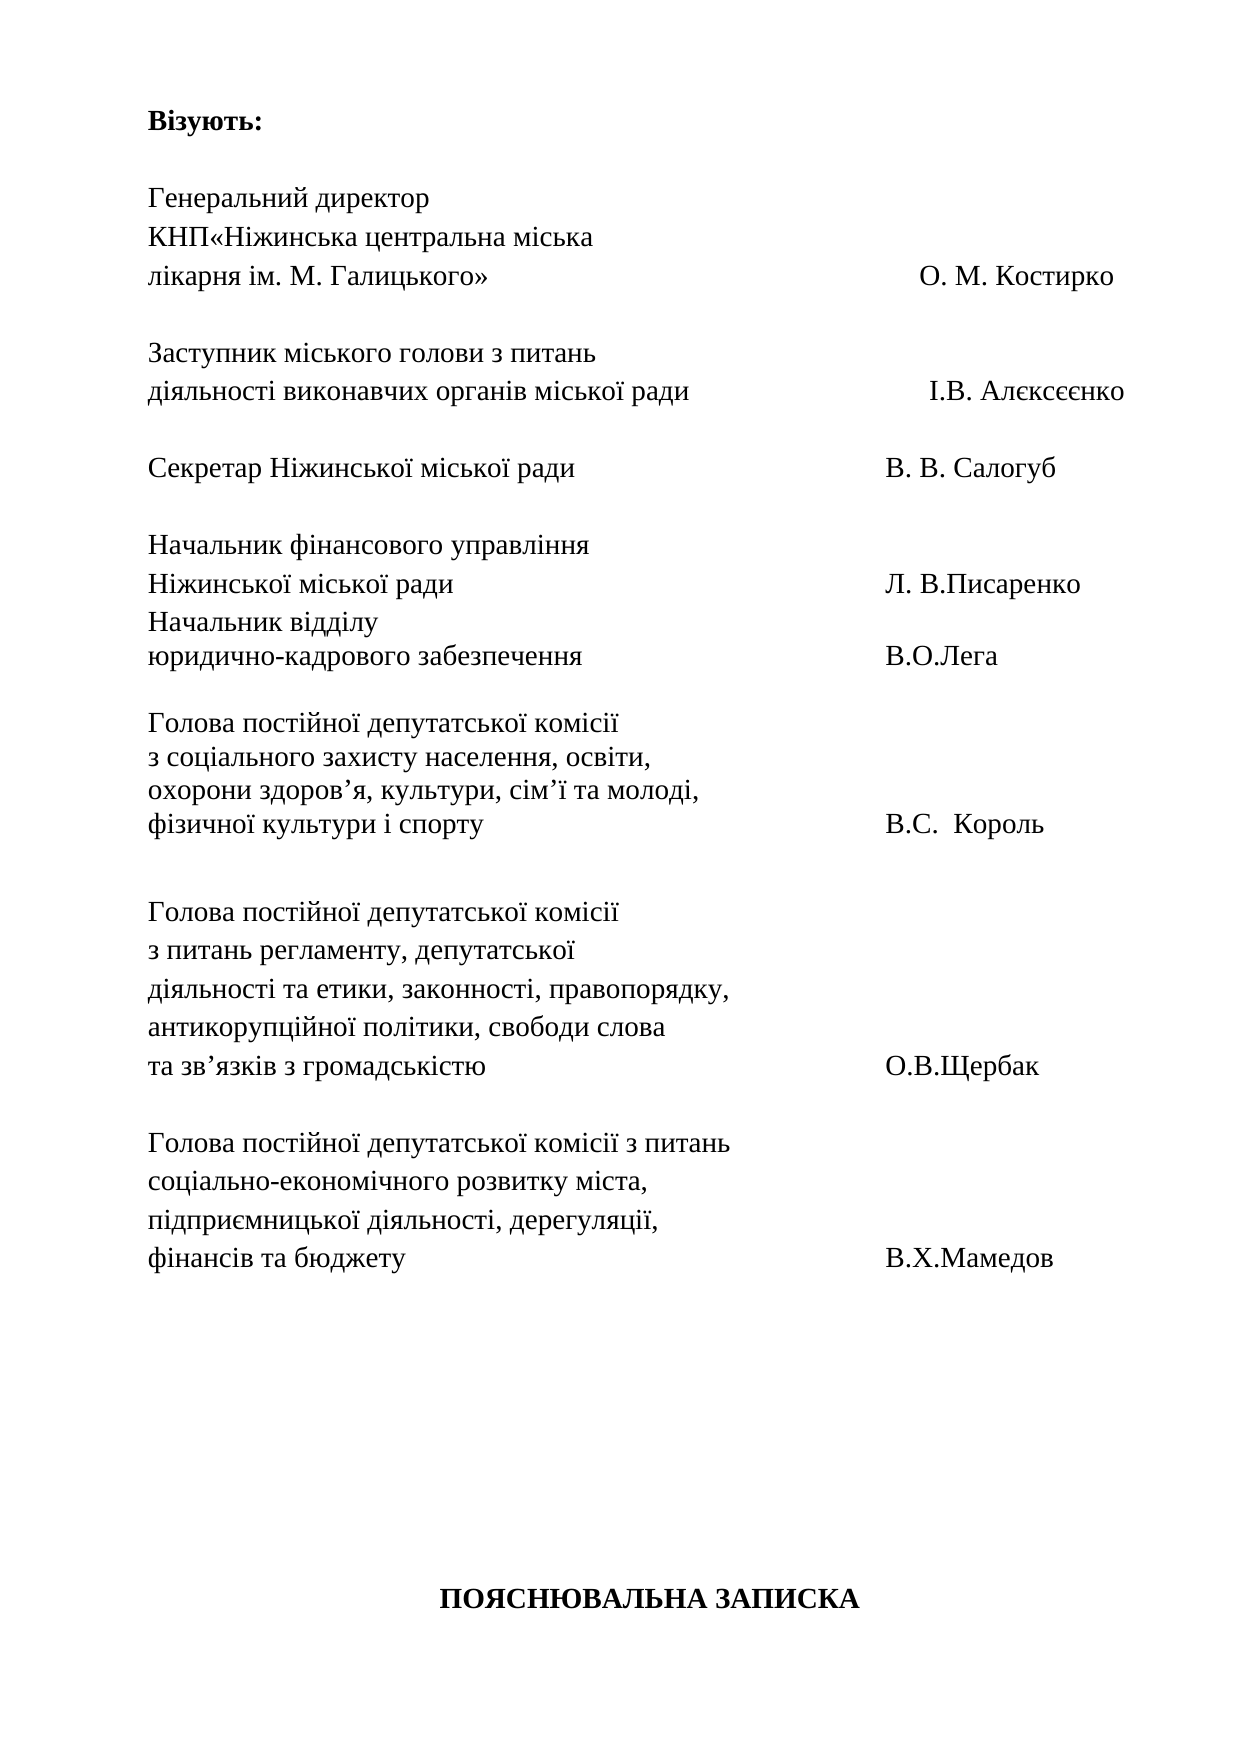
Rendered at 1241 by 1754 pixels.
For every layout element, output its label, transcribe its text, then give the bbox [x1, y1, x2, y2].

text Генеральний директор [148, 181, 1152, 214]
text соціально-економічного розвитку міста, [148, 1163, 1152, 1197]
text Візують: [148, 103, 1152, 137]
text Голова постійної депутатської комісії з питань [148, 1125, 1152, 1158]
text Секретар Ніжинської міської ради В. В. Салогуб [148, 450, 1152, 484]
text антикорупційної політики, свободи слова [148, 1009, 1152, 1043]
text Голова постійної депутатської комісії [148, 705, 1152, 739]
text юридично-кадрового забезпечення В.О.Лега [148, 638, 1152, 672]
text Начальник відділу [148, 604, 1152, 638]
text Начальник фінансового управління [148, 527, 1152, 561]
text з соціального захисту населення, освіти, [148, 739, 1152, 772]
text лікарня ім. М. Галицького» О. М. Костирко [148, 258, 1152, 291]
text фізичної культури і спорту В.С. Король [148, 806, 1152, 839]
text підприємницької діяльності, дерегуляції, [148, 1202, 1152, 1236]
text Заступник міського голови з питань [148, 335, 1152, 368]
text та зв’язків з громадськістю О.В.Щербак [148, 1048, 1152, 1081]
text фінансів та бюджету В.Х.Мамедов [148, 1241, 1152, 1274]
text Ніжинської міської ради Л. В.Писаренко [148, 566, 1152, 599]
text ПОЯСНЮВАЛЬНА ЗАПИСКА [148, 1581, 1152, 1614]
text з питань регламенту, депутатської [148, 932, 1152, 966]
text діяльності виконавчих органів міської ради І.В. Алєксєєнко [148, 373, 1152, 407]
text КНП«Ніжинська центральна міська [148, 219, 1152, 253]
text діяльності та етики, законності, правопорядку, [148, 971, 1152, 1004]
text охорони здоров’я, культури, сім’ї та молоді, [148, 772, 1152, 806]
text Голова постійної депутатської комісії [148, 894, 1152, 927]
